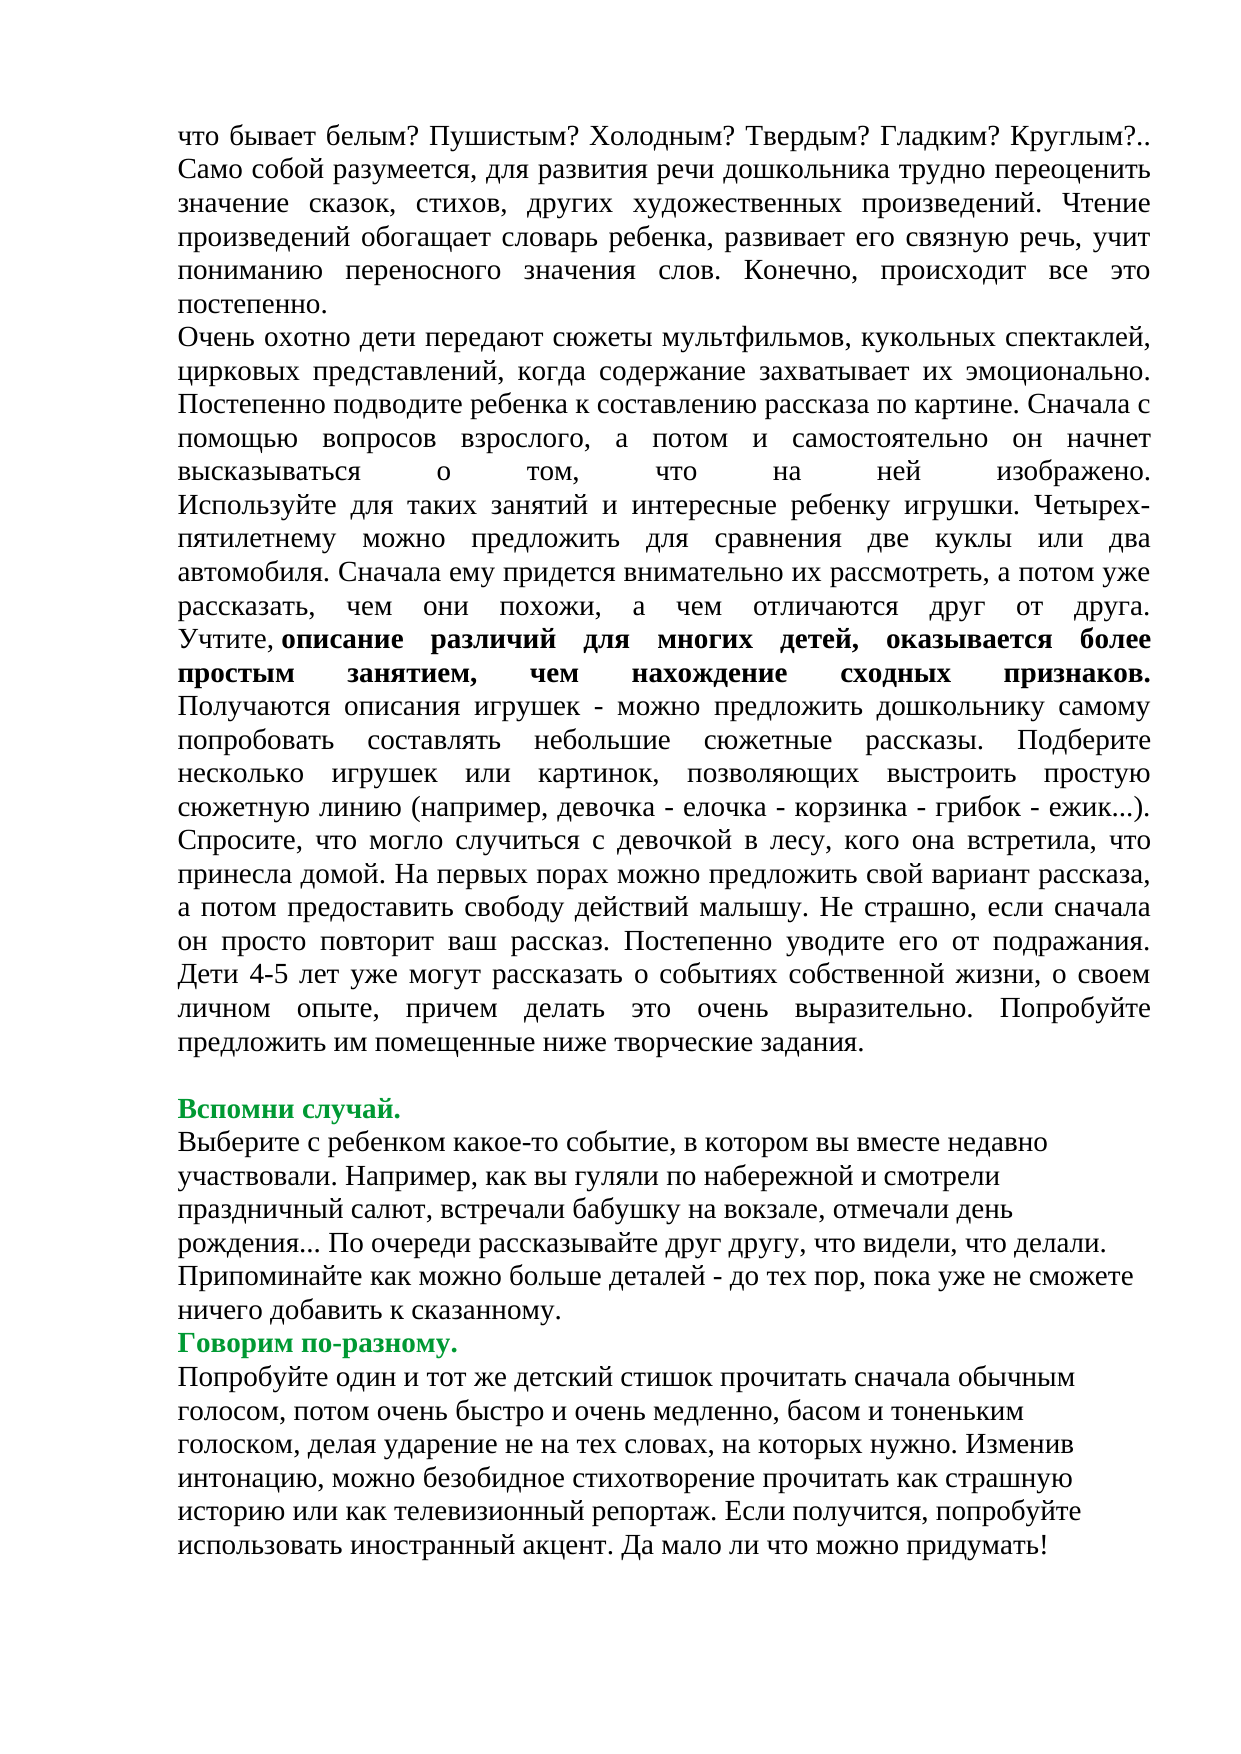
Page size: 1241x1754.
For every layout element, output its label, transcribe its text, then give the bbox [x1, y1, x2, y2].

text Вспомни случай. Выберите с ребенком какое-то событие, в котором вы вместе недавно участвовали. Например, как вы гуляли по набережной и смотрели праздничный салют, встречали бабушку на вокзале, отмечали день рождения... По очереди рассказывайте друг другу, что видели, что делали. Припоминайте как можно больше деталей - до тех пор, пока уже не сможете ничего добавить к сказанному. [177, 1091, 1152, 1326]
text Говорим по-разному. Попробуйте один и тот же детский стишок прочитать сначала обычным голосом, потом очень быстро и очень медленно, басом и тоненьким голоском, делая ударение не на тех словах, на которых нужно. Изменив интонацию, можно безобидное стихотворение прочитать как страшную историю или как телевизионный репортаж. Если получится, попробуйте использовать иностранный акцент. Да мало ли что можно придумать! [177, 1326, 1152, 1560]
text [177, 118, 1152, 1057]
